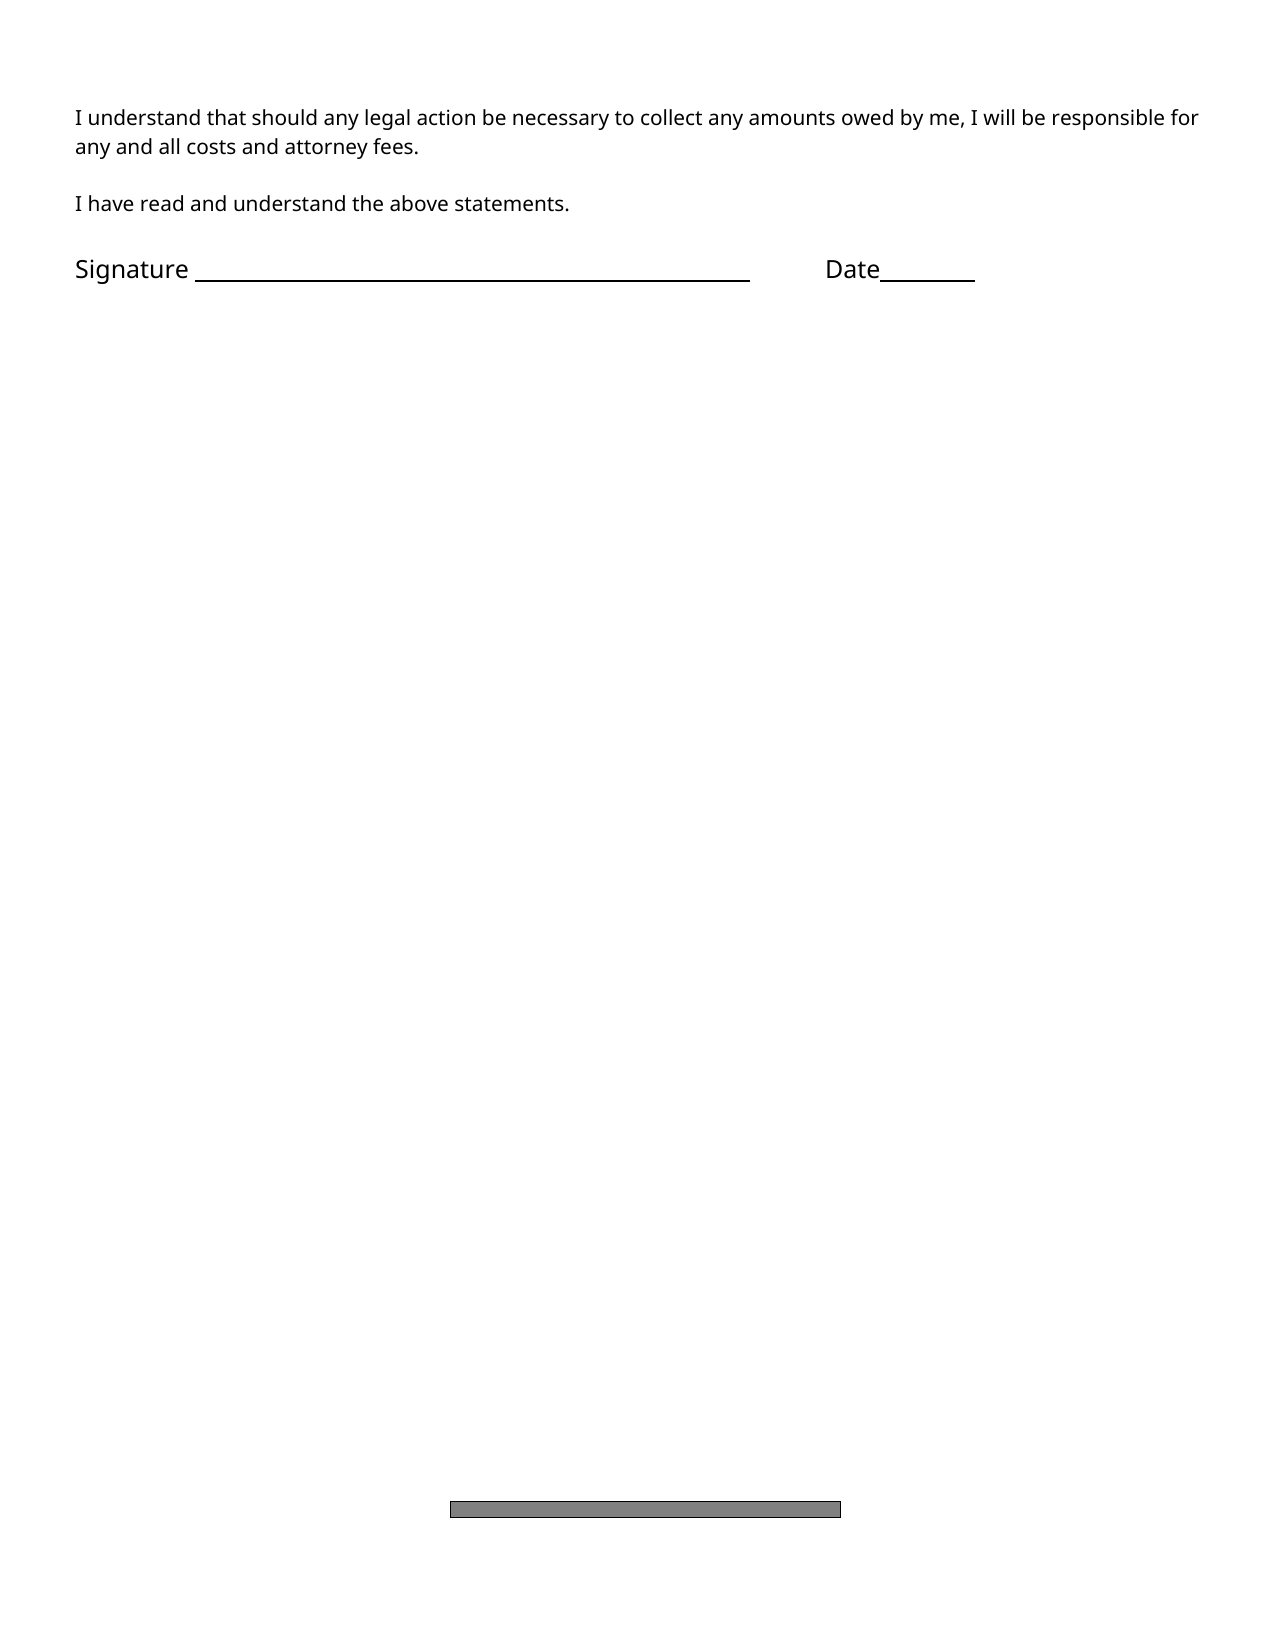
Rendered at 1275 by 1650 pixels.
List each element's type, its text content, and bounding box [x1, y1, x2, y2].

text I have read and understand the above statements. [75, 189, 1200, 217]
text Signature Date [75, 251, 1200, 285]
text I understand that should any legal action be necessary to collect any amounts owed by me, I will be responsible for any and all costs and attorney fees. [75, 103, 1200, 160]
